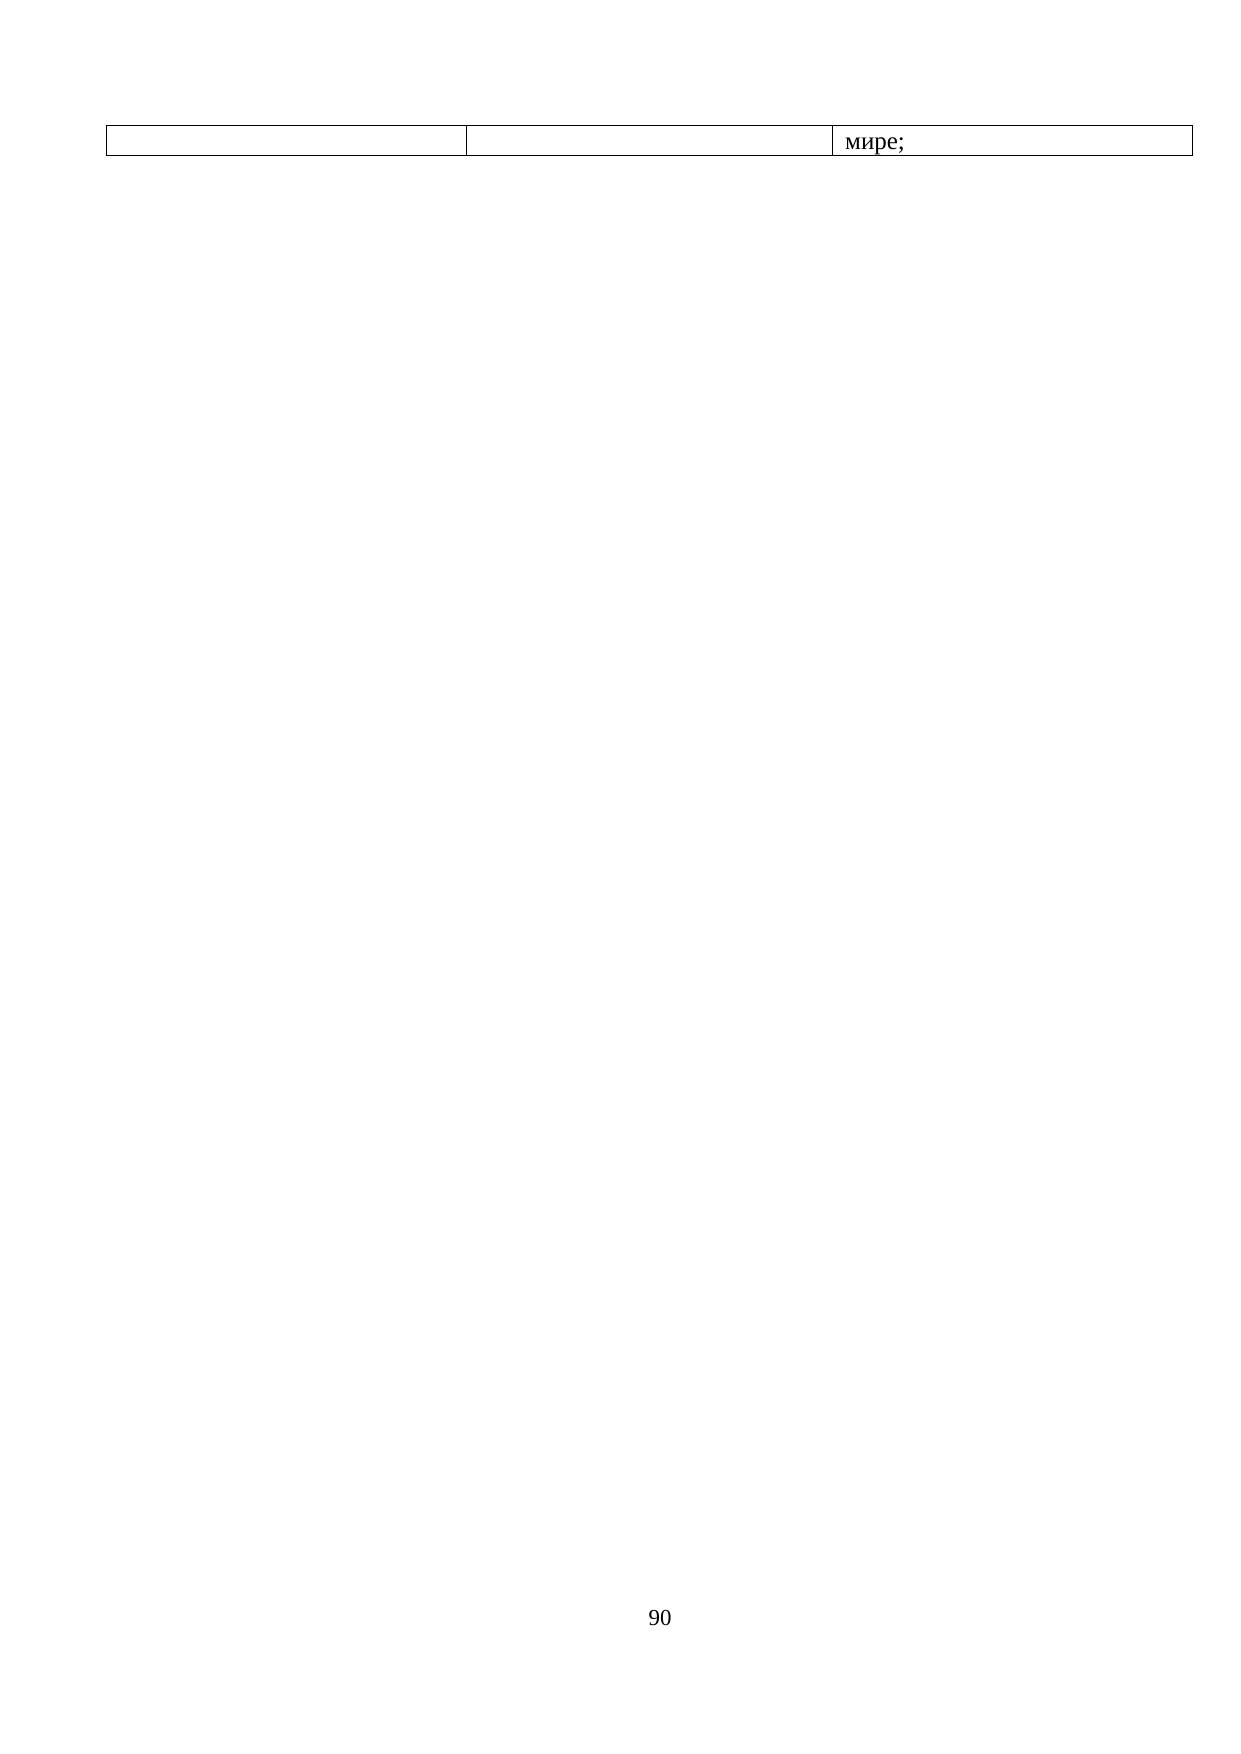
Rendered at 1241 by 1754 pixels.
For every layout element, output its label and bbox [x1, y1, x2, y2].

table_cell [833, 126, 1192, 155]
table_cell [467, 126, 832, 155]
table_cell [107, 126, 466, 155]
